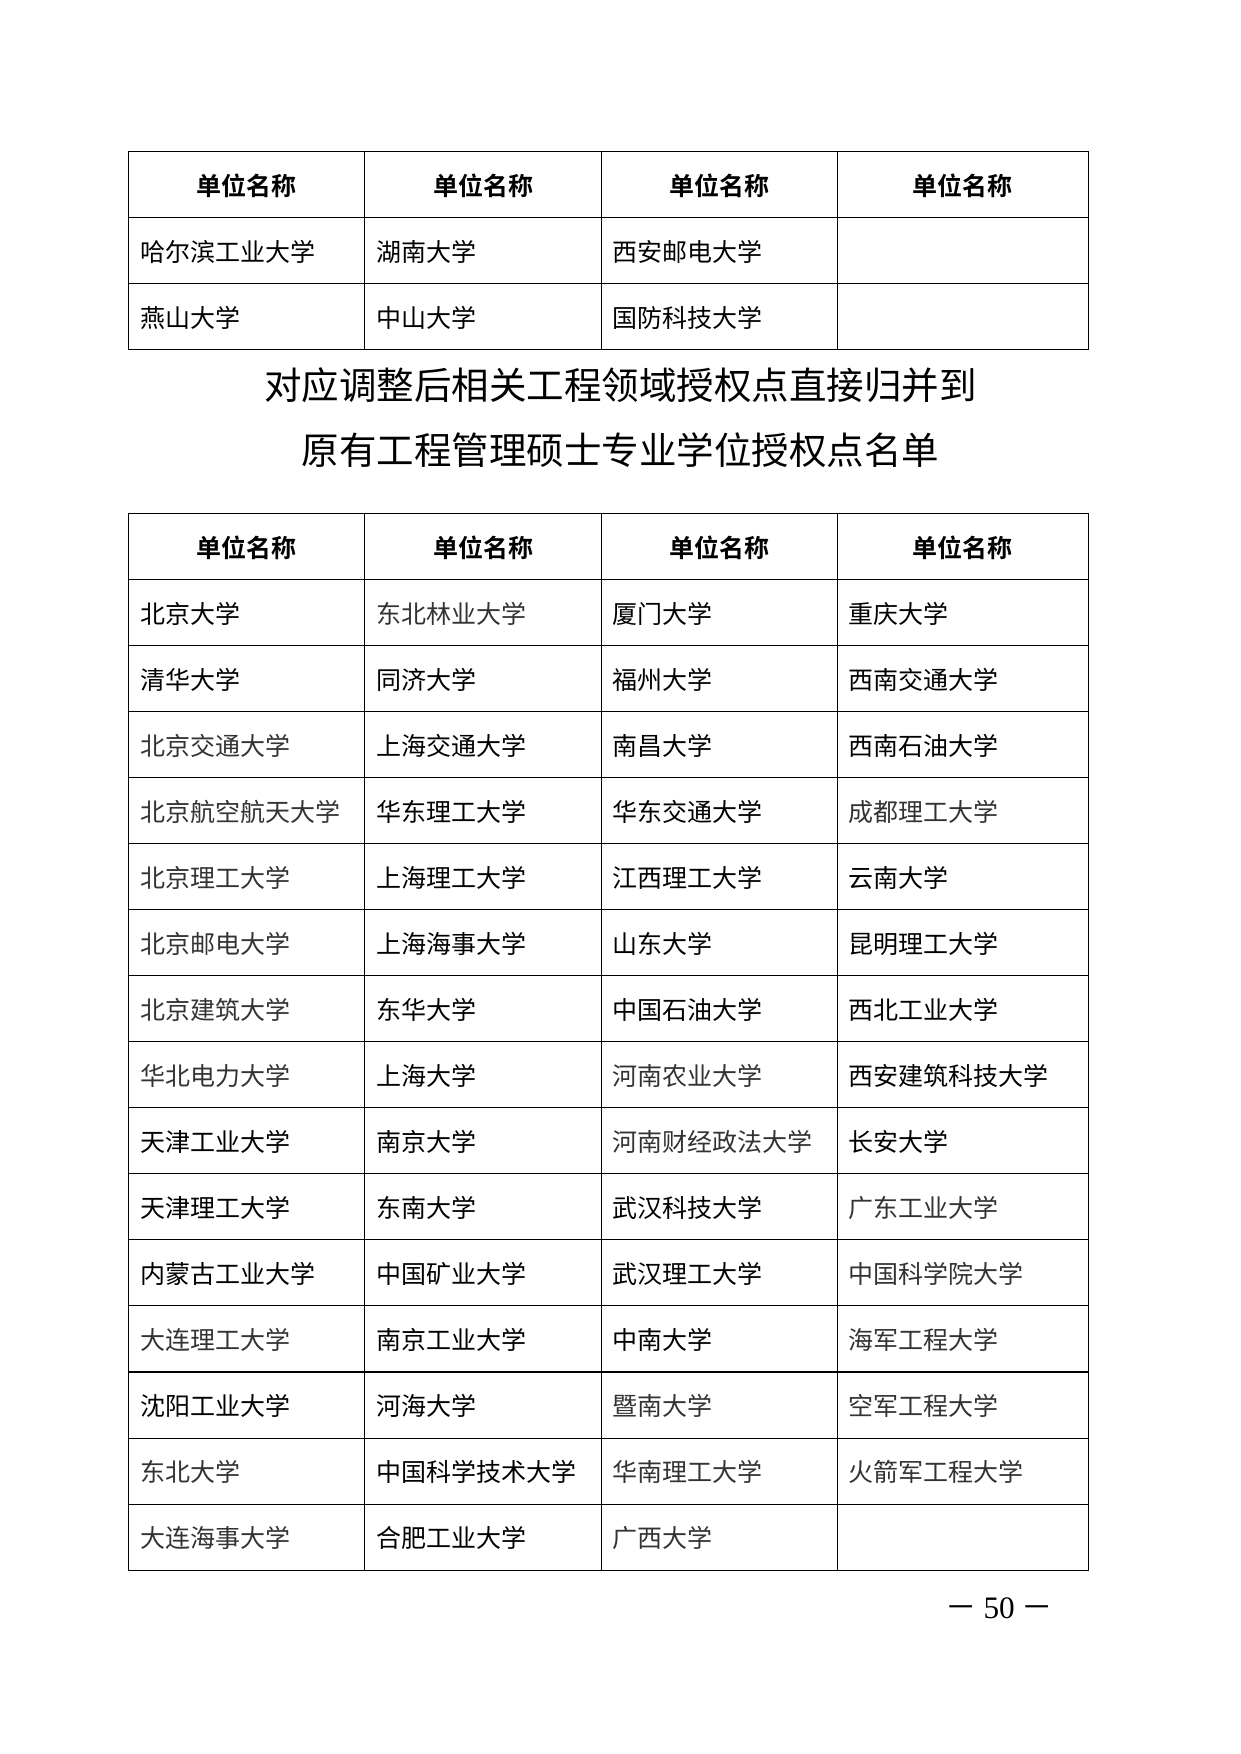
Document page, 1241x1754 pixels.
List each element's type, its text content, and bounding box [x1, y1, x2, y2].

table_cell [838, 218, 1088, 283]
table_cell [838, 284, 1088, 349]
table_cell 天津工业大学 [129, 1108, 364, 1173]
table_cell 中国矿业大学 [365, 1240, 601, 1305]
table_cell 合肥工业大学 [365, 1505, 601, 1569]
table_header 单位名称 [602, 514, 837, 579]
table_cell 西安建筑科技大学 [838, 1042, 1088, 1107]
table_header 单位名称 [365, 514, 601, 579]
table_cell 河南农业大学 [602, 1042, 837, 1107]
table_cell 华南理工大学 [602, 1439, 837, 1503]
table_cell 东南大学 [365, 1174, 601, 1239]
table_cell 河海大学 [365, 1373, 601, 1437]
table_cell 上海理工大学 [365, 844, 601, 909]
table_cell 天津理工大学 [129, 1174, 364, 1239]
table_cell 厦门大学 [602, 580, 837, 645]
table_cell 内蒙古工业大学 [129, 1240, 364, 1305]
table_cell 山东大学 [602, 910, 837, 975]
table_cell 上海交通大学 [365, 712, 601, 777]
table_cell 北京建筑大学 [129, 976, 364, 1041]
table_header 单位名称 [129, 152, 364, 217]
table_cell 福州大学 [602, 646, 837, 711]
table_cell 武汉科技大学 [602, 1174, 837, 1239]
table_cell 东北林业大学 [365, 580, 601, 645]
table_cell 火箭军工程大学 [838, 1439, 1088, 1503]
table_cell 西北工业大学 [838, 976, 1088, 1041]
table_cell 东华大学 [365, 976, 601, 1041]
table_cell 燕山大学 [129, 284, 364, 349]
table_cell 中国科学院大学 [838, 1240, 1088, 1305]
table_cell 长安大学 [838, 1108, 1088, 1173]
table_cell 国防科技大学 [602, 284, 837, 349]
table_cell 中南大学 [602, 1306, 837, 1371]
table_cell 华北电力大学 [129, 1042, 364, 1107]
table_cell 西安邮电大学 [602, 218, 837, 283]
table_cell 南京大学 [365, 1108, 601, 1173]
table_cell [838, 1505, 1088, 1569]
table_cell 南京工业大学 [365, 1306, 601, 1371]
table_cell 中国科学技术大学 [365, 1439, 601, 1503]
table_cell 云南大学 [838, 844, 1088, 909]
table_cell 中山大学 [365, 284, 601, 349]
table_cell 成都理工大学 [838, 778, 1088, 843]
table_cell 湖南大学 [365, 218, 601, 283]
table_cell 河南财经政法大学 [602, 1108, 837, 1173]
table_cell 大连海事大学 [129, 1505, 364, 1569]
table_cell 上海大学 [365, 1042, 601, 1107]
table_header 单位名称 [602, 152, 837, 217]
table_header 单位名称 [838, 152, 1088, 217]
table_cell 武汉理工大学 [602, 1240, 837, 1305]
table_cell 广西大学 [602, 1505, 837, 1569]
table_cell 江西理工大学 [602, 844, 837, 909]
table_cell 中国石油大学 [602, 976, 837, 1041]
table_cell 广东工业大学 [838, 1174, 1088, 1239]
text 对应调整后相关工程领域授权点直接归并到 [187, 350, 1053, 415]
table_cell 海军工程大学 [838, 1306, 1088, 1371]
table_cell 同济大学 [365, 646, 601, 711]
table_header 单位名称 [129, 514, 364, 579]
table_cell 清华大学 [129, 646, 364, 711]
table_cell 西南交通大学 [838, 646, 1088, 711]
table_cell 空军工程大学 [838, 1373, 1088, 1437]
table_cell 昆明理工大学 [838, 910, 1088, 975]
table_cell 沈阳工业大学 [129, 1373, 364, 1437]
table_cell 重庆大学 [838, 580, 1088, 645]
table_header 单位名称 [365, 152, 601, 217]
table_cell 东北大学 [129, 1439, 364, 1503]
text 原有工程管理硕士专业学位授权点名单 [187, 415, 1053, 480]
table_cell 北京大学 [129, 580, 364, 645]
table_cell 西南石油大学 [838, 712, 1088, 777]
table_cell 北京理工大学 [129, 844, 364, 909]
table_cell 华东交通大学 [602, 778, 837, 843]
table_cell 暨南大学 [602, 1373, 837, 1437]
table_cell 华东理工大学 [365, 778, 601, 843]
table_cell 北京交通大学 [129, 712, 364, 777]
table_cell 北京航空航天大学 [129, 778, 364, 843]
table_cell 北京邮电大学 [129, 910, 364, 975]
table_cell 大连理工大学 [129, 1306, 364, 1371]
table_header 单位名称 [838, 514, 1088, 579]
table_cell 南昌大学 [602, 712, 837, 777]
table_cell 上海海事大学 [365, 910, 601, 975]
table_cell 哈尔滨工业大学 [129, 218, 364, 283]
